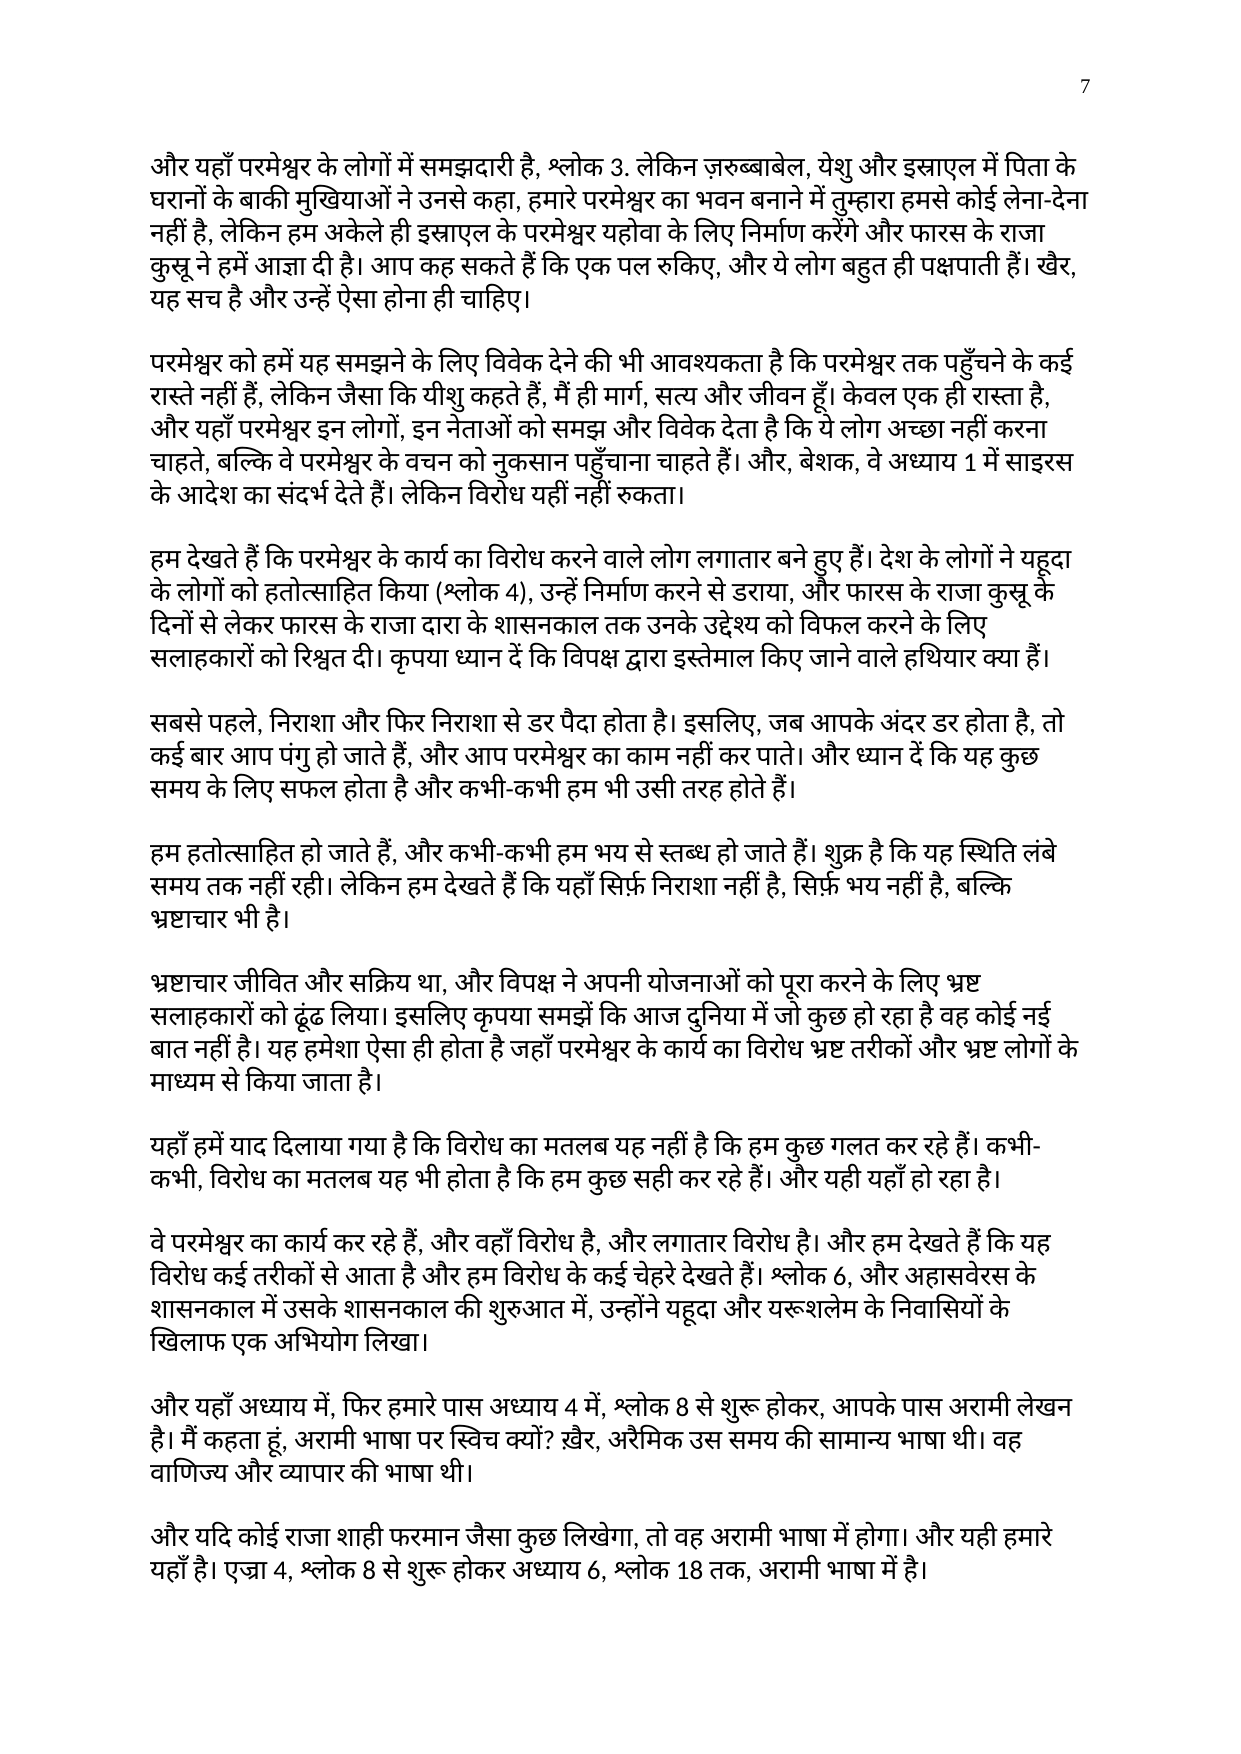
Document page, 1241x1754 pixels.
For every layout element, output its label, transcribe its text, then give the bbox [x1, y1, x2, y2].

text वे परमेश्वर का कार्य कर रहे हैं, और वहाँ विरोध है, और लगातार विरोध है। और हम देखते हैं कि यह विरोध कई तरीकों से आता है और हम विरोध के कई चेहरे देखते हैं। श्लोक 6, और अहासवेरस के शासनकाल में उसके शासनकाल की शुरुआत में, उन्होंने यहूदा और यरूशलेम के निवासियों के खिलाफ एक अभियोग लिखा। [150, 1227, 1090, 1359]
text भ्रष्टाचार जीवित और सक्रिय था, और विपक्ष ने अपनी योजनाओं को पूरा करने के लिए भ्रष्ट सलाहकारों को ढूंढ लिया। इसलिए कृपया समझें कि आज दुनिया में जो कुछ हो रहा है वह कोई नई बात नहीं है। यह हमेशा ऐसा ही होता है जहाँ परमेश्वर के कार्य का विरोध भ्रष्ट तरीकों और भ्रष्ट लोगों के माध्यम से किया जाता है। [150, 966, 1090, 1098]
text हम हतोत्साहित हो जाते हैं, और कभी-कभी हम भय से स्तब्ध हो जाते हैं। शुक्र है कि यह स्थिति लंबे समय तक नहीं रही। लेकिन हम देखते हैं कि यहाँ सिर्फ़ निराशा नहीं है, सिर्फ़ भय नहीं है, बल्कि भ्रष्टाचार भी है। [150, 836, 1090, 935]
text सबसे पहले, निराशा और फिर निराशा से डर पैदा होता है। इसलिए, जब आपके अंदर डर होता है, तो कई बार आप पंगु हो जाते हैं, और आप परमेश्वर का काम नहीं कर पाते। और ध्यान दें कि यह कुछ समय के लिए सफल होता है और कभी-कभी हम भी उसी तरह होते हैं। [150, 706, 1090, 805]
text और यहाँ परमेश्वर के लोगों में समझदारी है, श्लोक 3. लेकिन ज़रुब्बाबेल, येशु और इस्राएल में पिता के घरानों के बाकी मुखियाओं ने उनसे कहा, हमारे परमेश्वर का भवन बनाने में तुम्हारा हमसे कोई लेना-देना नहीं है, लेकिन हम अकेले ही इस्राएल के परमेश्वर यहोवा के लिए निर्माण करेंगे और फारस के राजा कुस्रू ने हमें आज्ञा दी है। आप कह सकते हैं कि एक पल रुकिए, और ये लोग बहुत ही पक्षपाती हैं। खैर, यह सच है और उन्हें ऐसा होना ही चाहिए। [150, 150, 1090, 315]
text यहाँ हमें याद दिलाया गया है कि विरोध का मतलब यह नहीं है कि हम कुछ गलत कर रहे हैं। कभी-कभी, विरोध का मतलब यह भी होता है कि हम कुछ सही कर रहे हैं। और यही यहाँ हो रहा है। [150, 1129, 1090, 1195]
text हम देखते हैं कि परमेश्वर के कार्य का विरोध करने वाले लोग लगातार बने हुए हैं। देश के लोगों ने यहूदा के लोगों को हतोत्साहित किया (श्लोक 4), उन्हें निर्माण करने से डराया, और फारस के राजा कुस्रू के दिनों से लेकर फारस के राजा दारा के शासनकाल तक उनके उद्देश्य को विफल करने के लिए सलाहकारों को रिश्वत दी। कृपया ध्यान दें कि विपक्ष द्वारा इस्तेमाल किए जाने वाले हथियार क्या हैं। [150, 542, 1090, 674]
text परमेश्वर को हमें यह समझने के लिए विवेक देने की भी आवश्यकता है कि परमेश्वर तक पहुँचने के कई रास्ते नहीं हैं, लेकिन जैसा कि यीशु कहते हैं, मैं ही मार्ग, सत्य और जीवन हूँ। केवल एक ही रास्ता है, और यहाँ परमेश्वर इन लोगों, इन नेताओं को समझ और विवेक देता है कि ये लोग अच्छा नहीं करना चाहते, बल्कि वे परमेश्वर के वचन को नुकसान पहुँचाना चाहते हैं। और, बेशक, वे अध्याय 1 में साइरस के आदेश का संदर्भ देते हैं। लेकिन विरोध यहीं नहीं रुकता। [150, 346, 1090, 511]
text और यदि कोई राजा शाही फरमान जैसा कुछ लिखेगा, तो वह अरामी भाषा में होगा। और यही हमारे यहाँ है। एज्रा 4, श्लोक 8 से शुरू होकर अध्याय 6, श्लोक 18 तक, अरामी भाषा में है। [150, 1520, 1090, 1586]
text और यहाँ अध्याय में, फिर हमारे पास अध्याय 4 में, श्लोक 8 से शुरू होकर, आपके पास अरामी लेखन है। मैं कहता हूं, अरामी भाषा पर स्विच क्यों? ख़ैर, अरैमिक उस समय की सामान्य भाषा थी। वह वाणिज्य और व्यापार की भाषा थी। [150, 1390, 1090, 1489]
